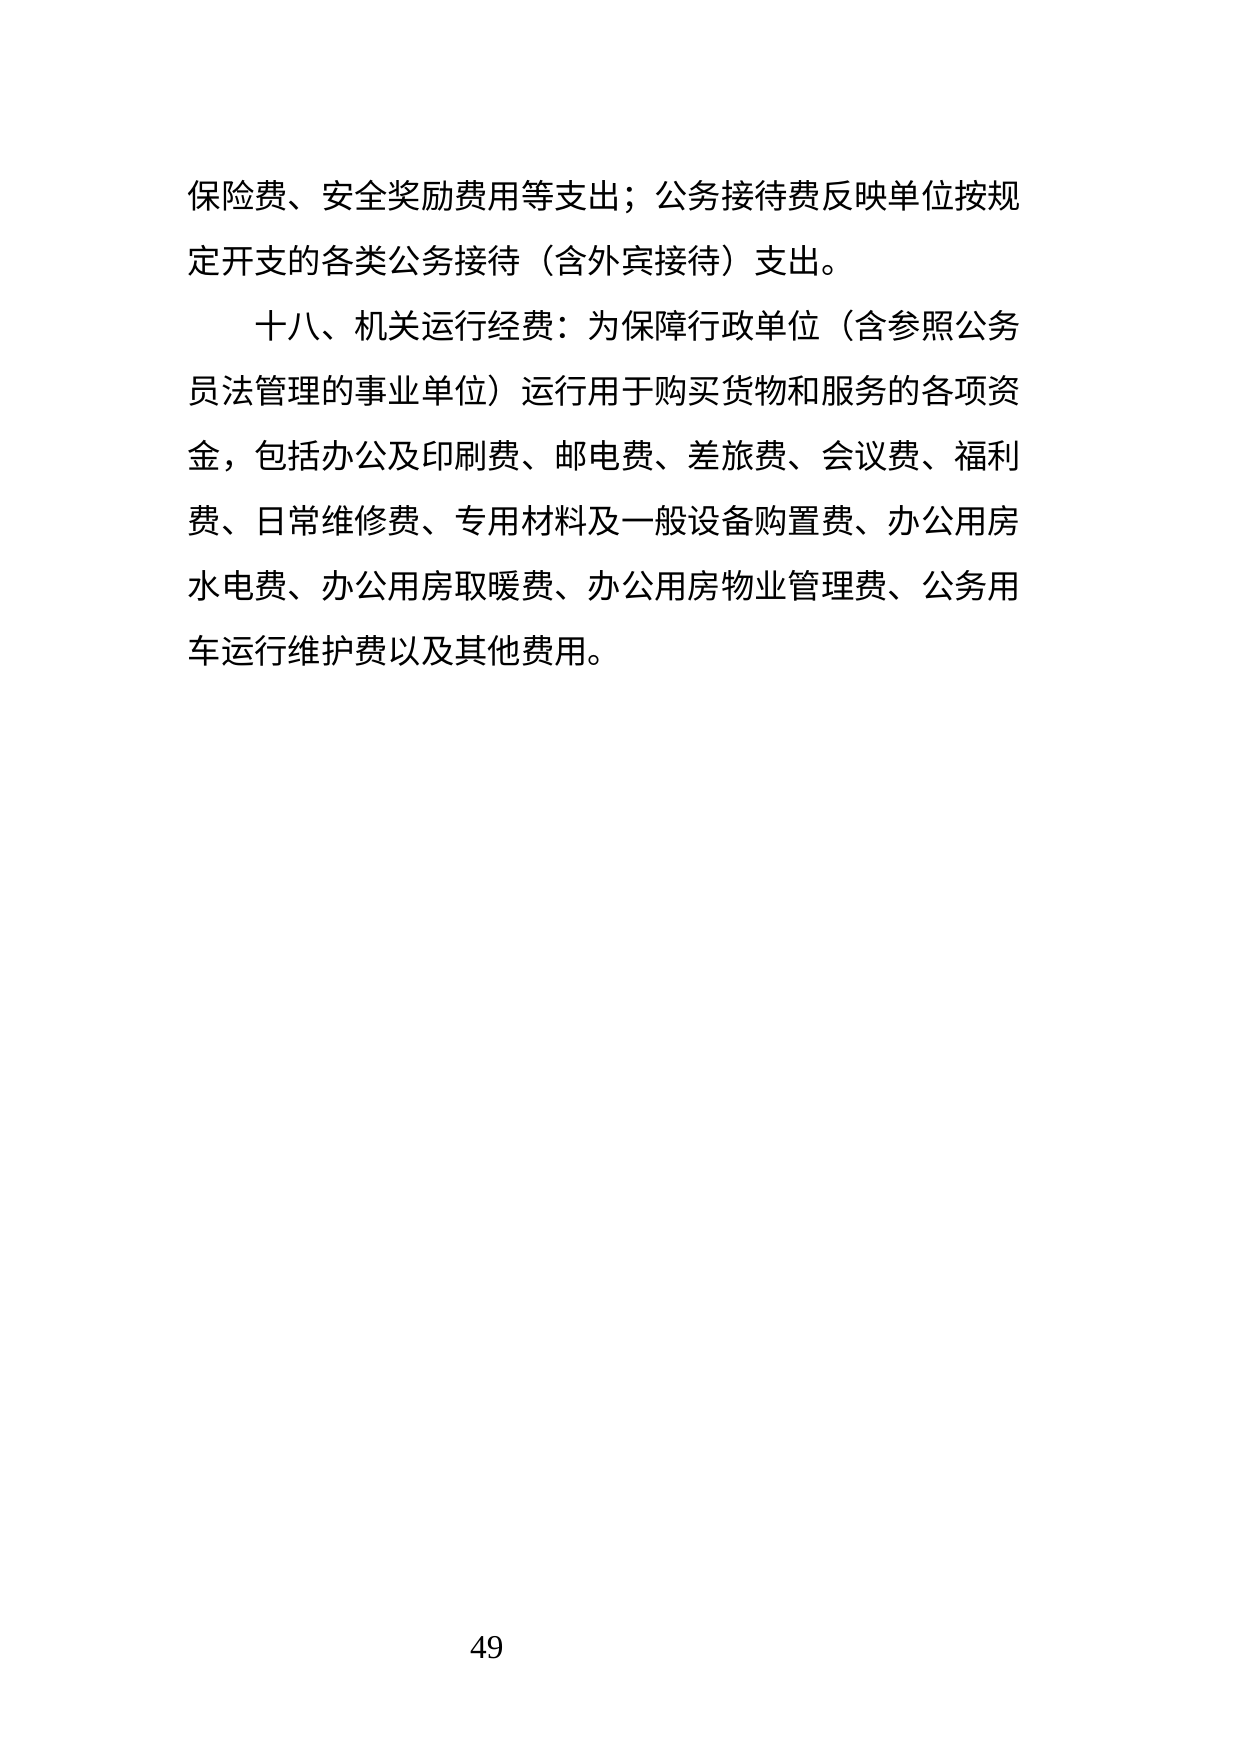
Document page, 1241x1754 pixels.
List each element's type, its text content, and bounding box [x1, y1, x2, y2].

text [187, 162, 1053, 292]
text 十八、机关运行经费：为保障行政单位（含参照公务员法管理的事业单位）运行用于购买货物和服务的各项资金，包括办公及印刷费、邮电费、差旅费、会议费、福利费、日常维修费、专用材料及一般设备购置费、办公用房水电费、办公用房取暖费、办公用房物业管理费、公务用车运行维护费以及其他费用。 [187, 292, 1053, 682]
